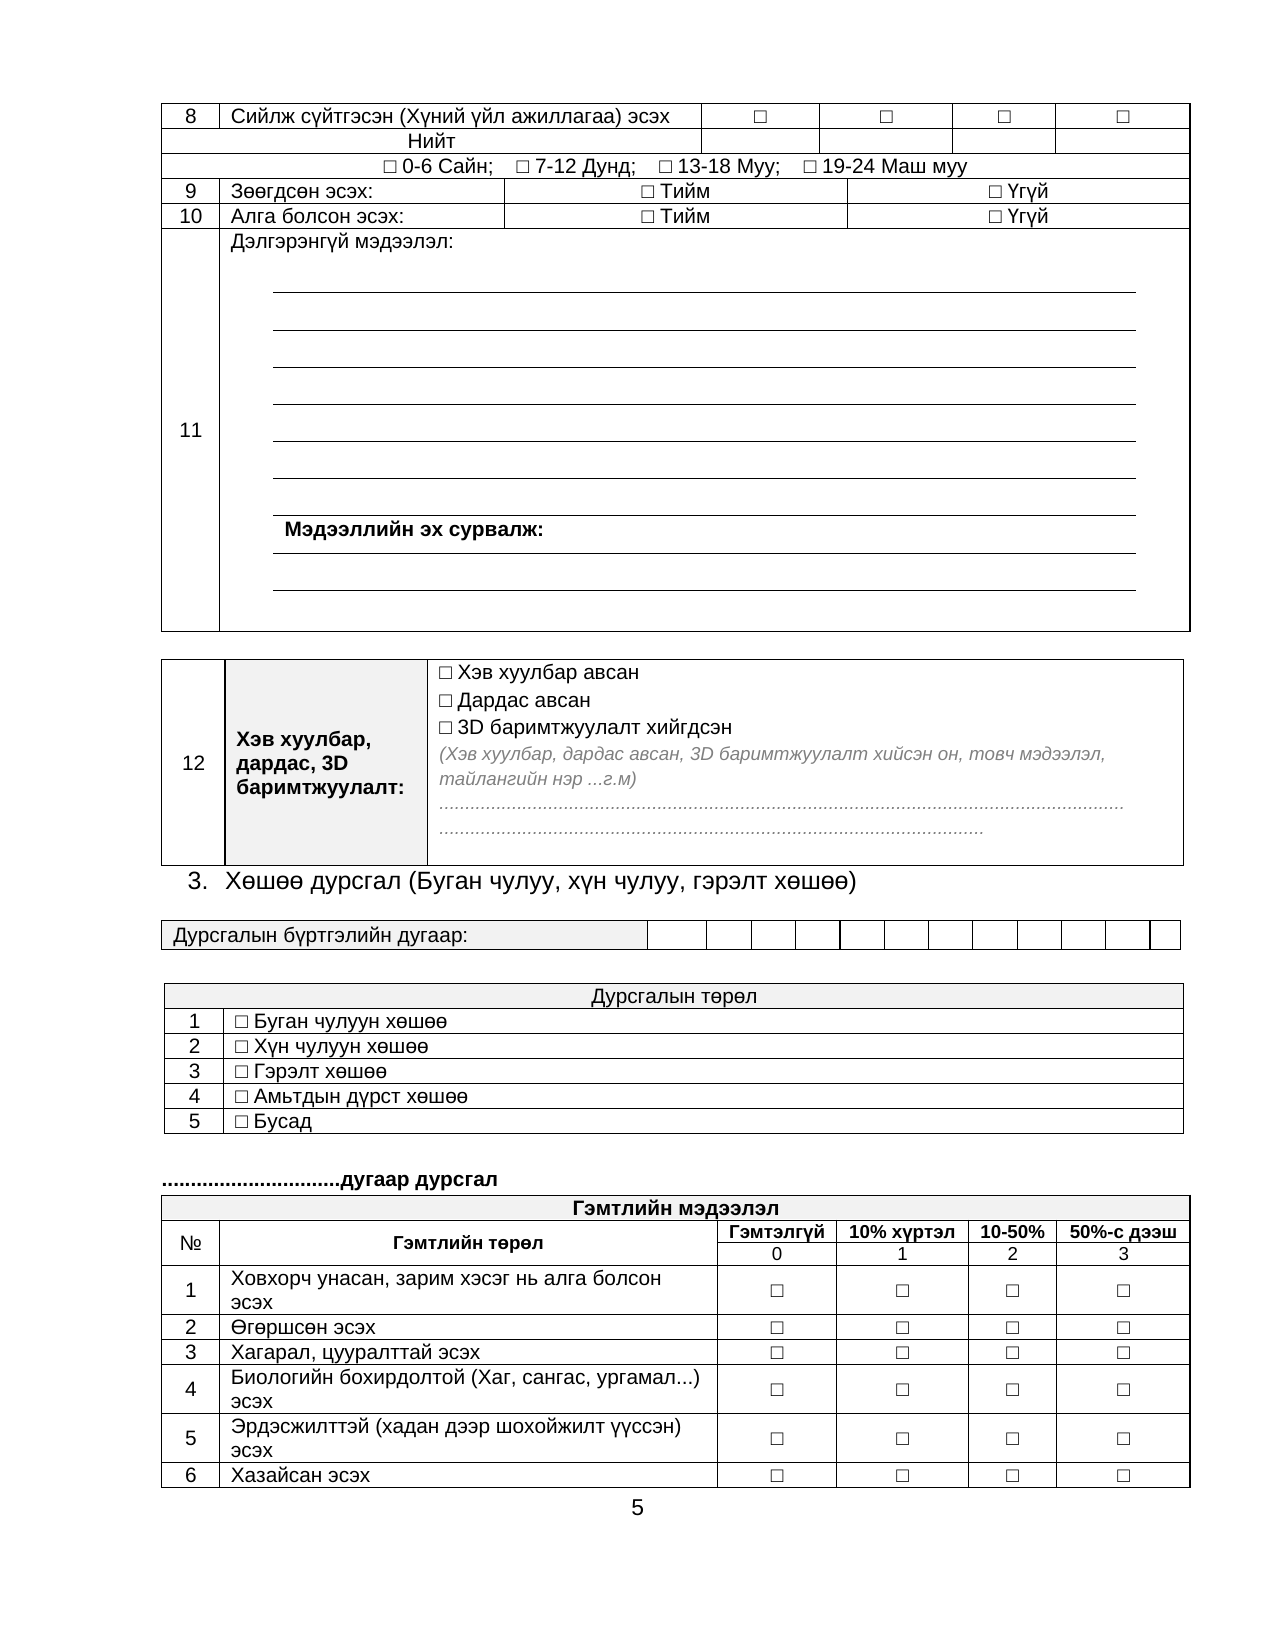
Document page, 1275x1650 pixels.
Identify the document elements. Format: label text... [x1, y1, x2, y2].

table_cell □ [702, 104, 819, 128]
table_cell □ [837, 1340, 968, 1364]
table_cell □ [718, 1414, 836, 1462]
text ...............................дугаар дурсгал [150, 1167, 1125, 1191]
table_cell [953, 129, 1055, 153]
table_header [1106, 921, 1149, 949]
table_cell □ [718, 1266, 836, 1314]
table_cell 10 [162, 204, 219, 228]
table_cell □ [1056, 104, 1189, 128]
table_cell Гэмтлийн төрөл [220, 1221, 717, 1265]
table_cell □ [837, 1463, 968, 1487]
table_header [885, 921, 928, 949]
table_cell 9 [162, 179, 219, 203]
table_cell □ [837, 1266, 968, 1314]
table_cell 2 [162, 1315, 219, 1339]
table_cell 10-50% [969, 1221, 1056, 1242]
table_cell Дэлгэрэнгүй мэдээлэл: [220, 229, 1189, 631]
table_cell □ Хүн чулуун хөшөө [224, 1034, 1183, 1058]
table_header [796, 921, 839, 949]
table_cell Сийлж сүйтгэсэн (Хүний үйл ажиллагаа) эсэх [220, 104, 511, 128]
table_cell □ [969, 1414, 1056, 1462]
table_cell 3 [165, 1059, 223, 1083]
table_cell □ [837, 1414, 968, 1462]
table_cell □ [969, 1340, 1056, 1364]
table_cell 1 [165, 1009, 223, 1033]
table_header Гэмтлийн мэдээлэл [162, 1196, 1189, 1219]
table_cell □ [969, 1463, 1056, 1487]
table_cell Гэмтэлгүй [718, 1221, 836, 1242]
table_cell 1 [837, 1243, 968, 1265]
table_cell □ Тийм [505, 179, 847, 203]
table_cell □ Буган чулуун хөшөө [224, 1009, 1183, 1033]
table_cell 2 [165, 1034, 223, 1058]
table_cell □ [718, 1340, 836, 1364]
table_cell Биологийн бохирдолтой (Хаг, сангас, ургамал...) эсэх [220, 1365, 717, 1413]
table_cell [1056, 129, 1189, 153]
table_cell 50%-с дээш [1057, 1221, 1189, 1242]
table_cell 3 [1057, 1243, 1189, 1265]
table_cell □ [969, 1315, 1056, 1339]
table_cell □ [1057, 1315, 1189, 1339]
table_cell Зөөгдсөн эсэх: [220, 179, 504, 203]
table_cell □ Гэрэлт хөшөө [224, 1059, 1183, 1083]
table_cell □ [1057, 1340, 1189, 1364]
table_cell [702, 129, 819, 153]
table_cell □ Амьтдын дүрст хөшөө [224, 1084, 1183, 1108]
table_cell Нийт [162, 129, 701, 153]
table_header 12 [162, 660, 224, 865]
table_header [648, 921, 706, 949]
table_cell Хагарал, цууралттай эсэх [220, 1340, 717, 1364]
table_header Дурсгалын бүртгэлийн дугаар: [162, 921, 647, 949]
table_cell □ [953, 104, 1055, 128]
table_cell □ Бусад [224, 1109, 1183, 1133]
table_cell □ [1057, 1365, 1189, 1413]
table_cell Өгөршсөн эсэх [220, 1315, 717, 1339]
table_header □ Хэв хуулбар авсан □ Дардас авсан □ 3D баримтжуулалт хийгдсэн (Хэв хуулбар, дардас авсан, 3D баримтжуулалт хийсэн он, товч мэдээлэл, тайлангийн нэр ...г.м) ............................................................................................................................................................................................................................................. [428, 660, 1183, 865]
table_cell □ [1057, 1266, 1189, 1314]
table_cell 0 [718, 1243, 836, 1265]
table_header [752, 921, 795, 949]
table_cell 10% хүртэл [837, 1221, 968, 1242]
table_cell □ [837, 1315, 968, 1339]
table_header [1062, 921, 1105, 949]
table_cell □ [718, 1463, 836, 1487]
table_cell □ [969, 1365, 1056, 1413]
table_cell 8 [162, 104, 219, 128]
table_cell □ Тийм [505, 204, 847, 228]
table_cell □ [718, 1365, 836, 1413]
table_cell № [162, 1221, 219, 1265]
table_cell 1 [162, 1266, 219, 1314]
table_cell □ [820, 104, 952, 128]
table_cell □ 0-6 Сайн; □ 7-12 Дунд; □ 13-18 Муу; □ 19-24 Маш муу [162, 154, 1189, 178]
table_header [1151, 921, 1180, 949]
table_cell Хазайсан эсэх [220, 1463, 717, 1487]
table_header [973, 921, 1017, 949]
list Хөшөө дурсгал (Буган чулуу, хүн чулуу, гэрэлт хөшөө) [187, 866, 1125, 895]
table_cell □ [1057, 1463, 1189, 1487]
table_cell □ [718, 1315, 836, 1339]
table_cell 5 [162, 1414, 219, 1462]
table_cell □ [1057, 1414, 1189, 1462]
table_cell □ Үгүй [848, 204, 1189, 228]
table_header [929, 921, 972, 949]
table_cell 4 [162, 1365, 219, 1413]
table_cell Алга болсон эсэх: [220, 204, 504, 228]
table_cell 11 [162, 229, 219, 631]
table_header Хэв хуулбар, дардас, 3D баримтжуулалт: [226, 660, 427, 865]
table_cell [820, 129, 952, 153]
table_cell 6 [162, 1463, 219, 1487]
table_header [841, 921, 884, 949]
table_header Дурсгалын төрөл [165, 984, 1183, 1008]
table_header [707, 921, 751, 949]
table_cell 4 [165, 1084, 223, 1108]
table_cell Эрдэсжилттэй (хадан дээр шохойжилт үүссэн) эсэх [220, 1414, 717, 1462]
table_cell 3 [162, 1340, 219, 1364]
table_cell □ Үгүй [848, 179, 1189, 203]
table_cell Ховхорч унасан, зарим хэсэг нь алга болсон эсэх [220, 1266, 717, 1314]
table_cell □ [837, 1365, 968, 1413]
table_cell 2 [969, 1243, 1056, 1265]
table_cell 5 [165, 1109, 223, 1133]
table_cell □ [969, 1266, 1056, 1314]
table_header [1018, 921, 1061, 949]
